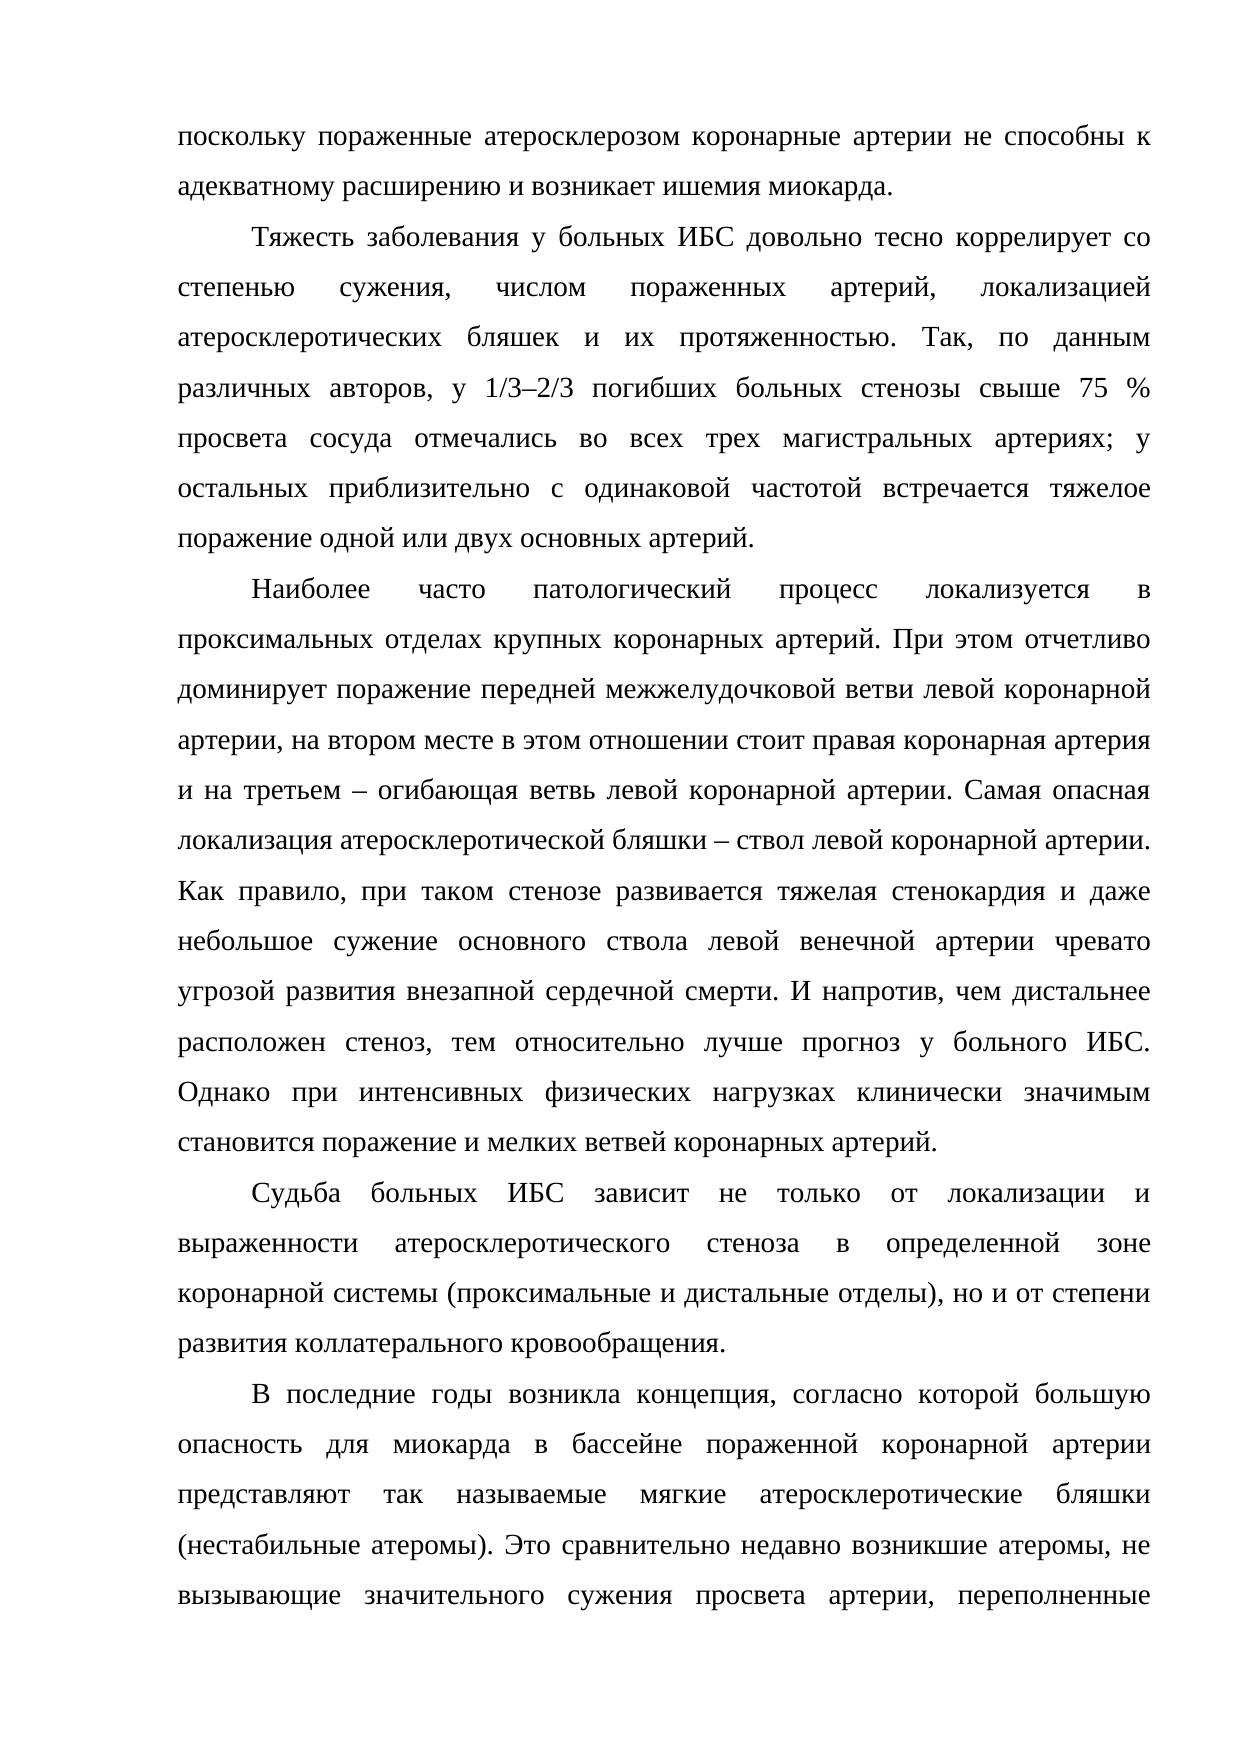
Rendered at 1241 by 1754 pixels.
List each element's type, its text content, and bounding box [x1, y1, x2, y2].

text Тяжесть заболевания у больных ИБС довольно тесно коррелирует со степенью сужения, числом пораженных артерий, локализацией атеросклеротических бляшек и их протяженностью. Так, по данным различных авторов, у 1/3–2/3 погибших больных стенозы свыше 75 % просвета сосуда отмечались во всех трех магистральных артериях; у остальных приблизительно с одинаковой частотой встречается тяжелое поражение одной или двух основных артерий. [177, 219, 1152, 554]
text Наиболее часто патологический процесс локализуется в проксимальных отделах крупных коронарных артерий. При этом отчетливо доминирует поражение передней межжелудочковой ветви левой коронарной артерии, на втором месте в этом отношении стоит правая коронарная артерия и на третьем – огибающая ветвь левой коронарной артерии. Самая опасная локализация атеросклеротической бляшки – ствол левой коронарной артерии. Как правило, при таком стенозе развивается тяжелая стенокардия и даже небольшое сужение основного ствола левой венечной артерии чревато угрозой развития внезапной сердечной смерти. И напротив, чем дистальнее расположен стеноз, тем относительно лучше прогноз у больного ИБС. Однако при интенсивных физических нагрузках клинически значимым становится поражение и мелких ветвей коронарных артерий. [177, 571, 1152, 1158]
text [177, 1376, 1152, 1611]
text Судьба больных ИБС зависит не только от локализации и выраженности атеросклеротического стеноза в определенной зоне коронарной системы (проксимальные и дистальные отделы), но и от степени развития коллатерального кровообращения. [177, 1175, 1152, 1359]
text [177, 118, 1152, 202]
